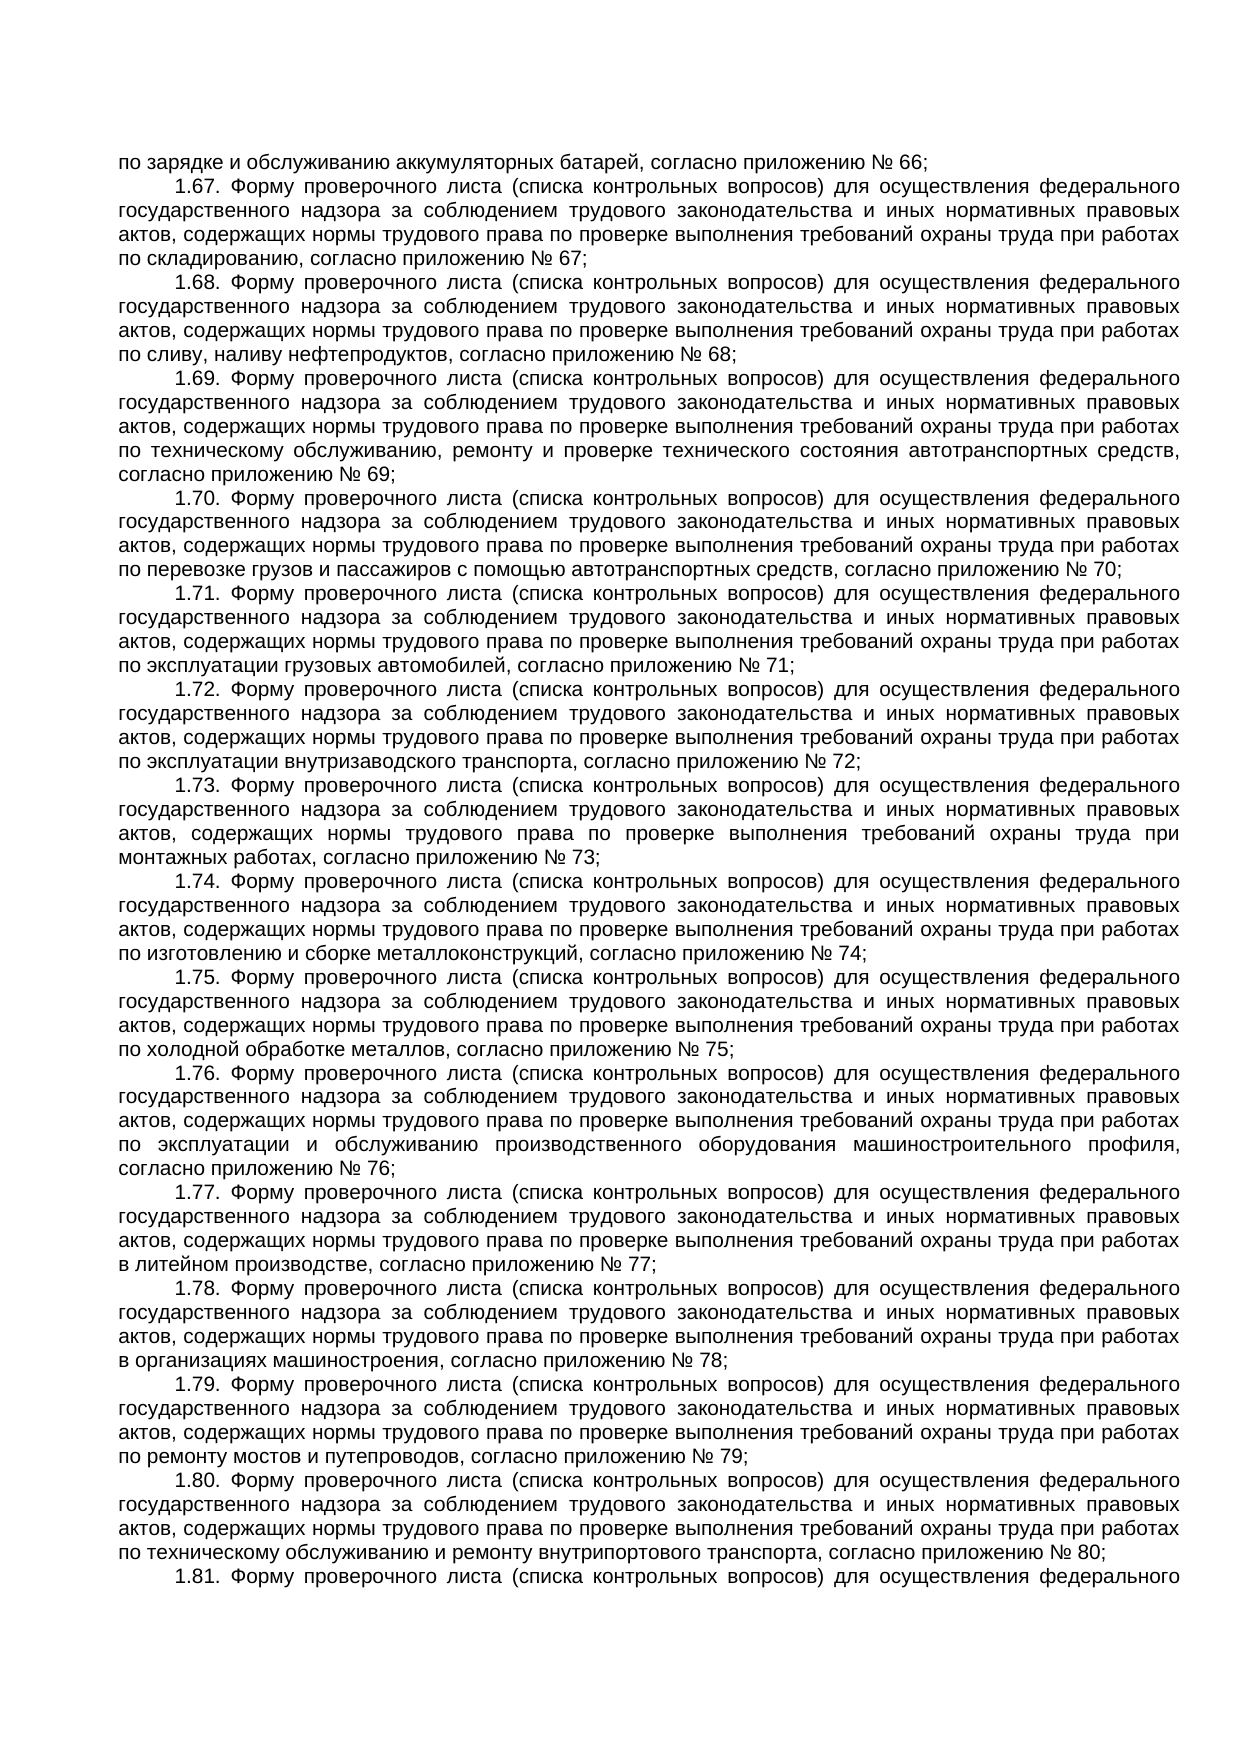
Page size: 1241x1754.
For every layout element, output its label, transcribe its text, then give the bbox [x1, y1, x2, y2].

text 1.76. Форму проверочного листа (списка контрольных вопросов) для осуществления федерального государственного надзора за соблюдением трудового законодательства и иных нормативных правовых актов, содержащих нормы трудового права по проверке выполнения требований охраны труда при работах по эксплуатации и обслуживанию производственного оборудования машиностроительного профиля, согласно приложению № 76; [118, 1060, 1181, 1180]
text 1.72. Форму проверочного листа (списка контрольных вопросов) для осуществления федерального государственного надзора за соблюдением трудового законодательства и иных нормативных правовых актов, содержащих нормы трудового права по проверке выполнения требований охраны труда при работах по эксплуатации внутризаводского транспорта, согласно приложению № 72; [118, 677, 1181, 773]
text 1.71. Форму проверочного листа (списка контрольных вопросов) для осуществления федерального государственного надзора за соблюдением трудового законодательства и иных нормативных правовых актов, содержащих нормы трудового права по проверке выполнения требований охраны труда при работах по эксплуатации грузовых автомобилей, согласно приложению № 71; [118, 581, 1181, 677]
text 1.67. Форму проверочного листа (списка контрольных вопросов) для осуществления федерального государственного надзора за соблюдением трудового законодательства и иных нормативных правовых актов, содержащих нормы трудового права по проверке выполнения требований охраны труда при работах по складированию, согласно приложению № 67; [118, 174, 1181, 270]
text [118, 1563, 1181, 1587]
text 1.77. Форму проверочного листа (списка контрольных вопросов) для осуществления федерального государственного надзора за соблюдением трудового законодательства и иных нормативных правовых актов, содержащих нормы трудового права по проверке выполнения требований охраны труда при работах в литейном производстве, согласно приложению № 77; [118, 1180, 1181, 1276]
text 1.80. Форму проверочного листа (списка контрольных вопросов) для осуществления федерального государственного надзора за соблюдением трудового законодательства и иных нормативных правовых актов, содержащих нормы трудового права по проверке выполнения требований охраны труда при работах по техническому обслуживанию и ремонту внутрипортового транспорта, согласно приложению № 80; [118, 1468, 1181, 1563]
text 1.68. Форму проверочного листа (списка контрольных вопросов) для осуществления федерального государственного надзора за соблюдением трудового законодательства и иных нормативных правовых актов, содержащих нормы трудового права по проверке выполнения требований охраны труда при работах по сливу, наливу нефтепродуктов, согласно приложению № 68; [118, 270, 1181, 366]
text 1.79. Форму проверочного листа (списка контрольных вопросов) для осуществления федерального государственного надзора за соблюдением трудового законодательства и иных нормативных правовых актов, содержащих нормы трудового права по проверке выполнения требований охраны труда при работах по ремонту мостов и путепроводов, согласно приложению № 79; [118, 1372, 1181, 1468]
text 1.74. Форму проверочного листа (списка контрольных вопросов) для осуществления федерального государственного надзора за соблюдением трудового законодательства и иных нормативных правовых актов, содержащих нормы трудового права по проверке выполнения требований охраны труда при работах по изготовлению и сборке металлоконструкций, согласно приложению № 74; [118, 869, 1181, 964]
text 1.69. Форму проверочного листа (списка контрольных вопросов) для осуществления федерального государственного надзора за соблюдением трудового законодательства и иных нормативных правовых актов, содержащих нормы трудового права по проверке выполнения требований охраны труда при работах по техническому обслуживанию, ремонту и проверке технического состояния автотранспортных средств, согласно приложению № 69; [118, 366, 1181, 485]
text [118, 150, 1181, 174]
text 1.75. Форму проверочного листа (списка контрольных вопросов) для осуществления федерального государственного надзора за соблюдением трудового законодательства и иных нормативных правовых актов, содержащих нормы трудового права по проверке выполнения требований охраны труда при работах по холодной обработке металлов, согласно приложению № 75; [118, 964, 1181, 1060]
text 1.78. Форму проверочного листа (списка контрольных вопросов) для осуществления федерального государственного надзора за соблюдением трудового законодательства и иных нормативных правовых актов, содержащих нормы трудового права по проверке выполнения требований охраны труда при работах в организациях машиностроения, согласно приложению № 78; [118, 1276, 1181, 1372]
text 1.73. Форму проверочного листа (списка контрольных вопросов) для осуществления федерального государственного надзора за соблюдением трудового законодательства и иных нормативных правовых актов, содержащих нормы трудового права по проверке выполнения требований охраны труда при монтажных работах, согласно приложению № 73; [118, 773, 1181, 869]
text 1.70. Форму проверочного листа (списка контрольных вопросов) для осуществления федерального государственного надзора за соблюдением трудового законодательства и иных нормативных правовых актов, содержащих нормы трудового права по проверке выполнения требований охраны труда при работах по перевозке грузов и пассажиров с помощью автотранспортных средств, согласно приложению № 70; [118, 485, 1181, 581]
